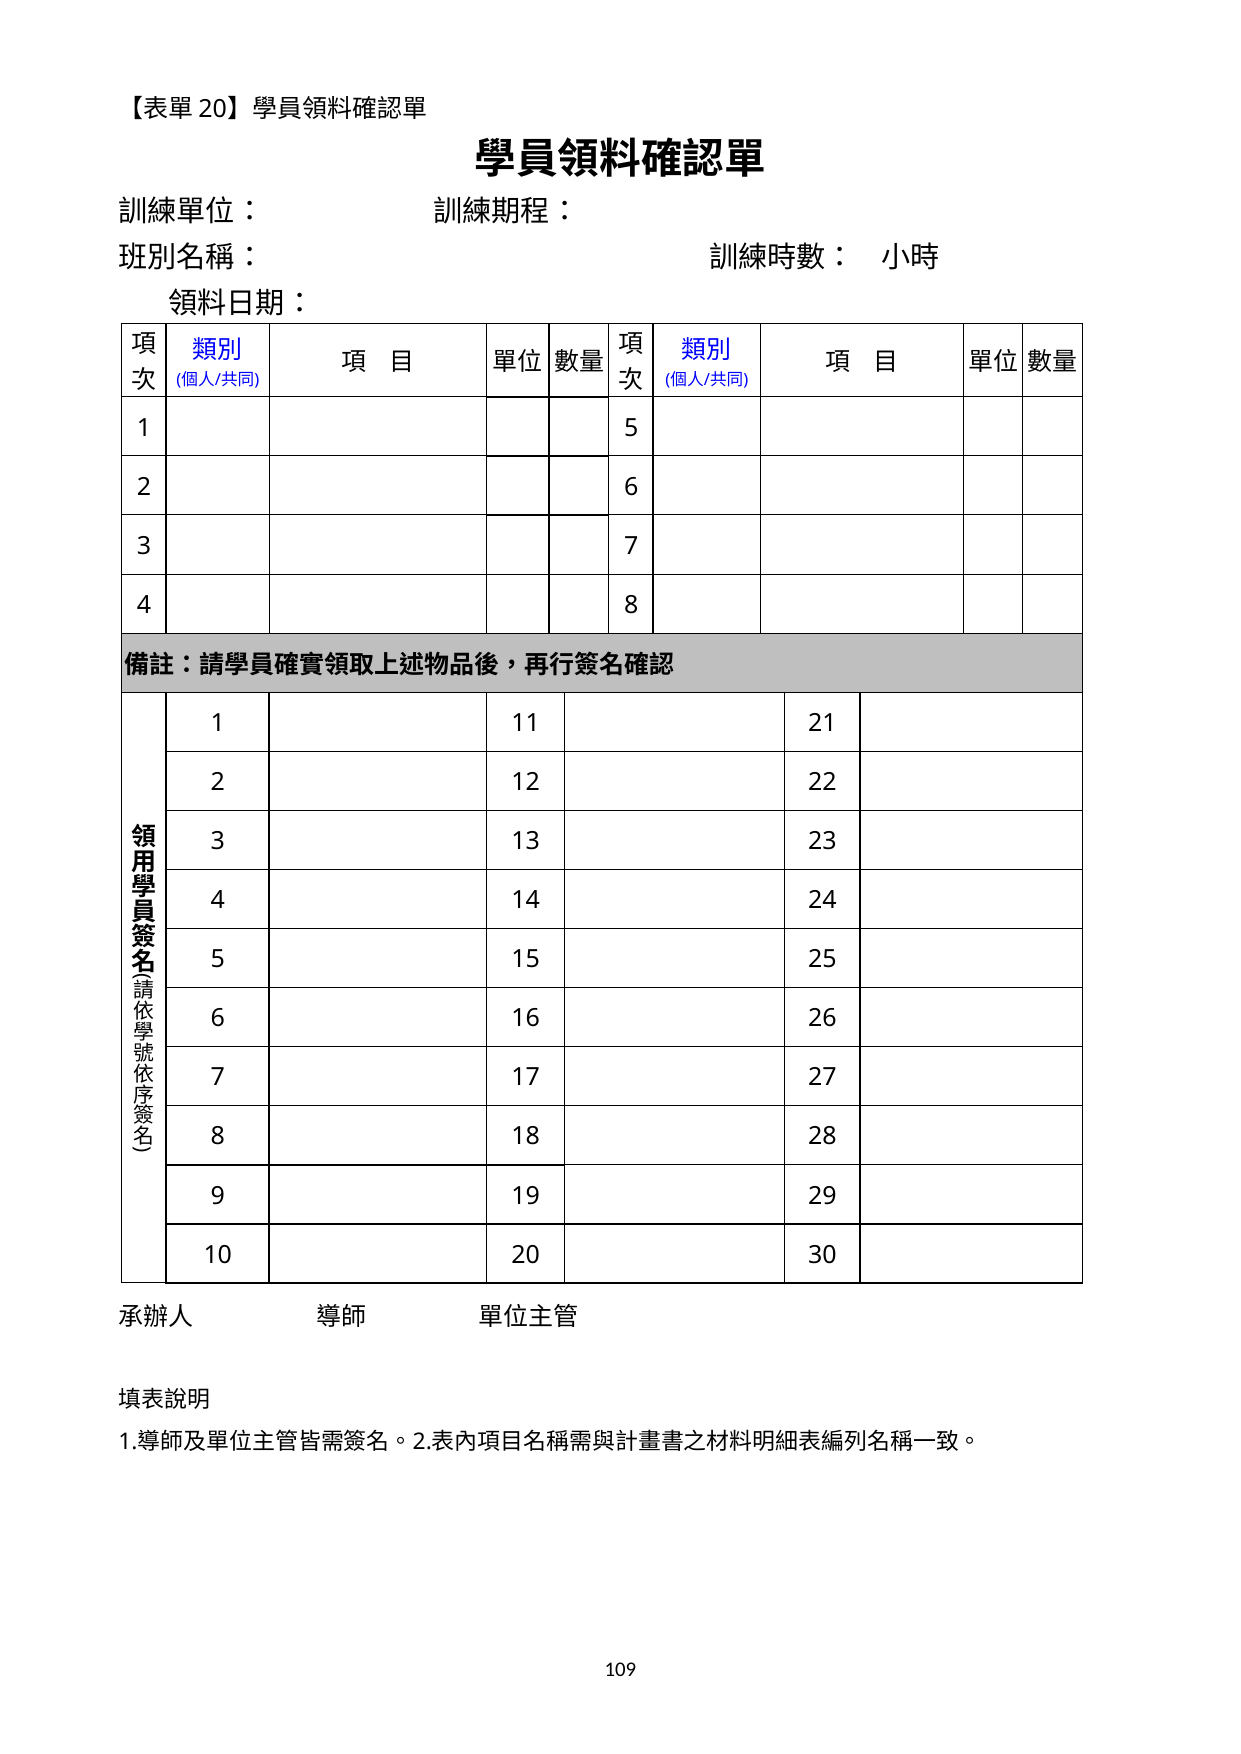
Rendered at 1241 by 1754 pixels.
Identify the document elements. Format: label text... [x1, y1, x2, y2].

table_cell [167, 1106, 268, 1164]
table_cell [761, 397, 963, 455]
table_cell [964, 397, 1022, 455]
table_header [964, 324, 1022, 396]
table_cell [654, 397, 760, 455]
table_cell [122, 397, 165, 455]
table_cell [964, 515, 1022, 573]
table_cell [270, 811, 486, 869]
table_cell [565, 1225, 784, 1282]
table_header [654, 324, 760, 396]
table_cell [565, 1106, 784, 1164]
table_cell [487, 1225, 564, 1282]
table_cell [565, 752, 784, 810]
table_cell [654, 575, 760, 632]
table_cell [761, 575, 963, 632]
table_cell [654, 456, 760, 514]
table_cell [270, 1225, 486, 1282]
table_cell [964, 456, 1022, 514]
subtitle 【表單20】學員領料確認單 [118, 89, 1122, 125]
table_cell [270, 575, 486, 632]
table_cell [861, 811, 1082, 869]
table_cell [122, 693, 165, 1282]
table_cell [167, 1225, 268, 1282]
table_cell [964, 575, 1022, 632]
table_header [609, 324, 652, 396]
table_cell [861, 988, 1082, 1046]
text 填表說明 [118, 1374, 1102, 1416]
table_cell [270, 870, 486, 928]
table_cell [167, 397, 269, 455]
text 領料日期： [168, 277, 1005, 323]
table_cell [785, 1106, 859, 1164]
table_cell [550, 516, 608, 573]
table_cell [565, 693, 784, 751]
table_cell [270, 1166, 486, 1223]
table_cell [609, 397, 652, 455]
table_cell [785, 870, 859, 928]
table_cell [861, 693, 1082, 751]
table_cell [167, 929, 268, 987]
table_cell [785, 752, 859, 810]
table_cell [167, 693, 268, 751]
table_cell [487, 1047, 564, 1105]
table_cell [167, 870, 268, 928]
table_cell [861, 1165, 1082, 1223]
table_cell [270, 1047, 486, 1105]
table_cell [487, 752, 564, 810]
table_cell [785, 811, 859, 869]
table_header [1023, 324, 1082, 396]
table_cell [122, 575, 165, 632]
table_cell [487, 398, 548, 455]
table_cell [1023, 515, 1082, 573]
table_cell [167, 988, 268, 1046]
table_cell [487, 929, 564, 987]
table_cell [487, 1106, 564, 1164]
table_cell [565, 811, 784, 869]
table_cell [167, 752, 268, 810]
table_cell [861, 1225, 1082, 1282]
text 訓練單位： 訓練期程： [118, 185, 1122, 231]
text 1.導師及單位主管皆需簽名。2.表內項目名稱需與計畫書之材料明細表編列名稱一致。 [118, 1416, 1102, 1457]
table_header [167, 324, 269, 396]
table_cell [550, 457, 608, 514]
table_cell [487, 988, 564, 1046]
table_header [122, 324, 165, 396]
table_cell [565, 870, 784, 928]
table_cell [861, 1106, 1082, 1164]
text 承辦人 導師 單位主管 [118, 1296, 1122, 1332]
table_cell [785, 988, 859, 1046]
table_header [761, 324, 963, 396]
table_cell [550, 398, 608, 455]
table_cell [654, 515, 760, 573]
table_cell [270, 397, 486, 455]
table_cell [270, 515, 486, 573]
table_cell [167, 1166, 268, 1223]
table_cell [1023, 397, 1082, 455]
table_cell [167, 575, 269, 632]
text 班別名稱： 訓練時數： 小時 [118, 231, 1122, 277]
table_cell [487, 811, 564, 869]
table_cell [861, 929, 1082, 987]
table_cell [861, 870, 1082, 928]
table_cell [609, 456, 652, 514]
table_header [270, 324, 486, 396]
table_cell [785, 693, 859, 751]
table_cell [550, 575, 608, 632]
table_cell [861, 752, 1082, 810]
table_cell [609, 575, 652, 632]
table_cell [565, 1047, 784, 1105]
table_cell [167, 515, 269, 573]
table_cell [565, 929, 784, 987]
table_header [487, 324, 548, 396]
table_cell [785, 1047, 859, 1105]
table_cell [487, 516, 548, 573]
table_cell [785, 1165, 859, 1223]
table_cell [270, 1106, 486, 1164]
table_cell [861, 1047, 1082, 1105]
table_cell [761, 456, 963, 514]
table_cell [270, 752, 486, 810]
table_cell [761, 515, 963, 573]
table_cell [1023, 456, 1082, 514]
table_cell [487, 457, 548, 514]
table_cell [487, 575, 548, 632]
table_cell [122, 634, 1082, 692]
text 學員領料確認單 [118, 125, 1122, 185]
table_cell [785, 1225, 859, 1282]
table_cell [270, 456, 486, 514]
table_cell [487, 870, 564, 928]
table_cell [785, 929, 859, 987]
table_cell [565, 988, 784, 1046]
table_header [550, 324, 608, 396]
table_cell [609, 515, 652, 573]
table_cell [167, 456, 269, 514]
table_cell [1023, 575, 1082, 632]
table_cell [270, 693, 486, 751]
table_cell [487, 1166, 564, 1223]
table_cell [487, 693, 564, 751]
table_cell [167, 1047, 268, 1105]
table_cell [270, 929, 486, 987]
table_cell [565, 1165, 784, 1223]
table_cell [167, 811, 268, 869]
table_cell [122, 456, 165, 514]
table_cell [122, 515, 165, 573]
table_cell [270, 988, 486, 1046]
